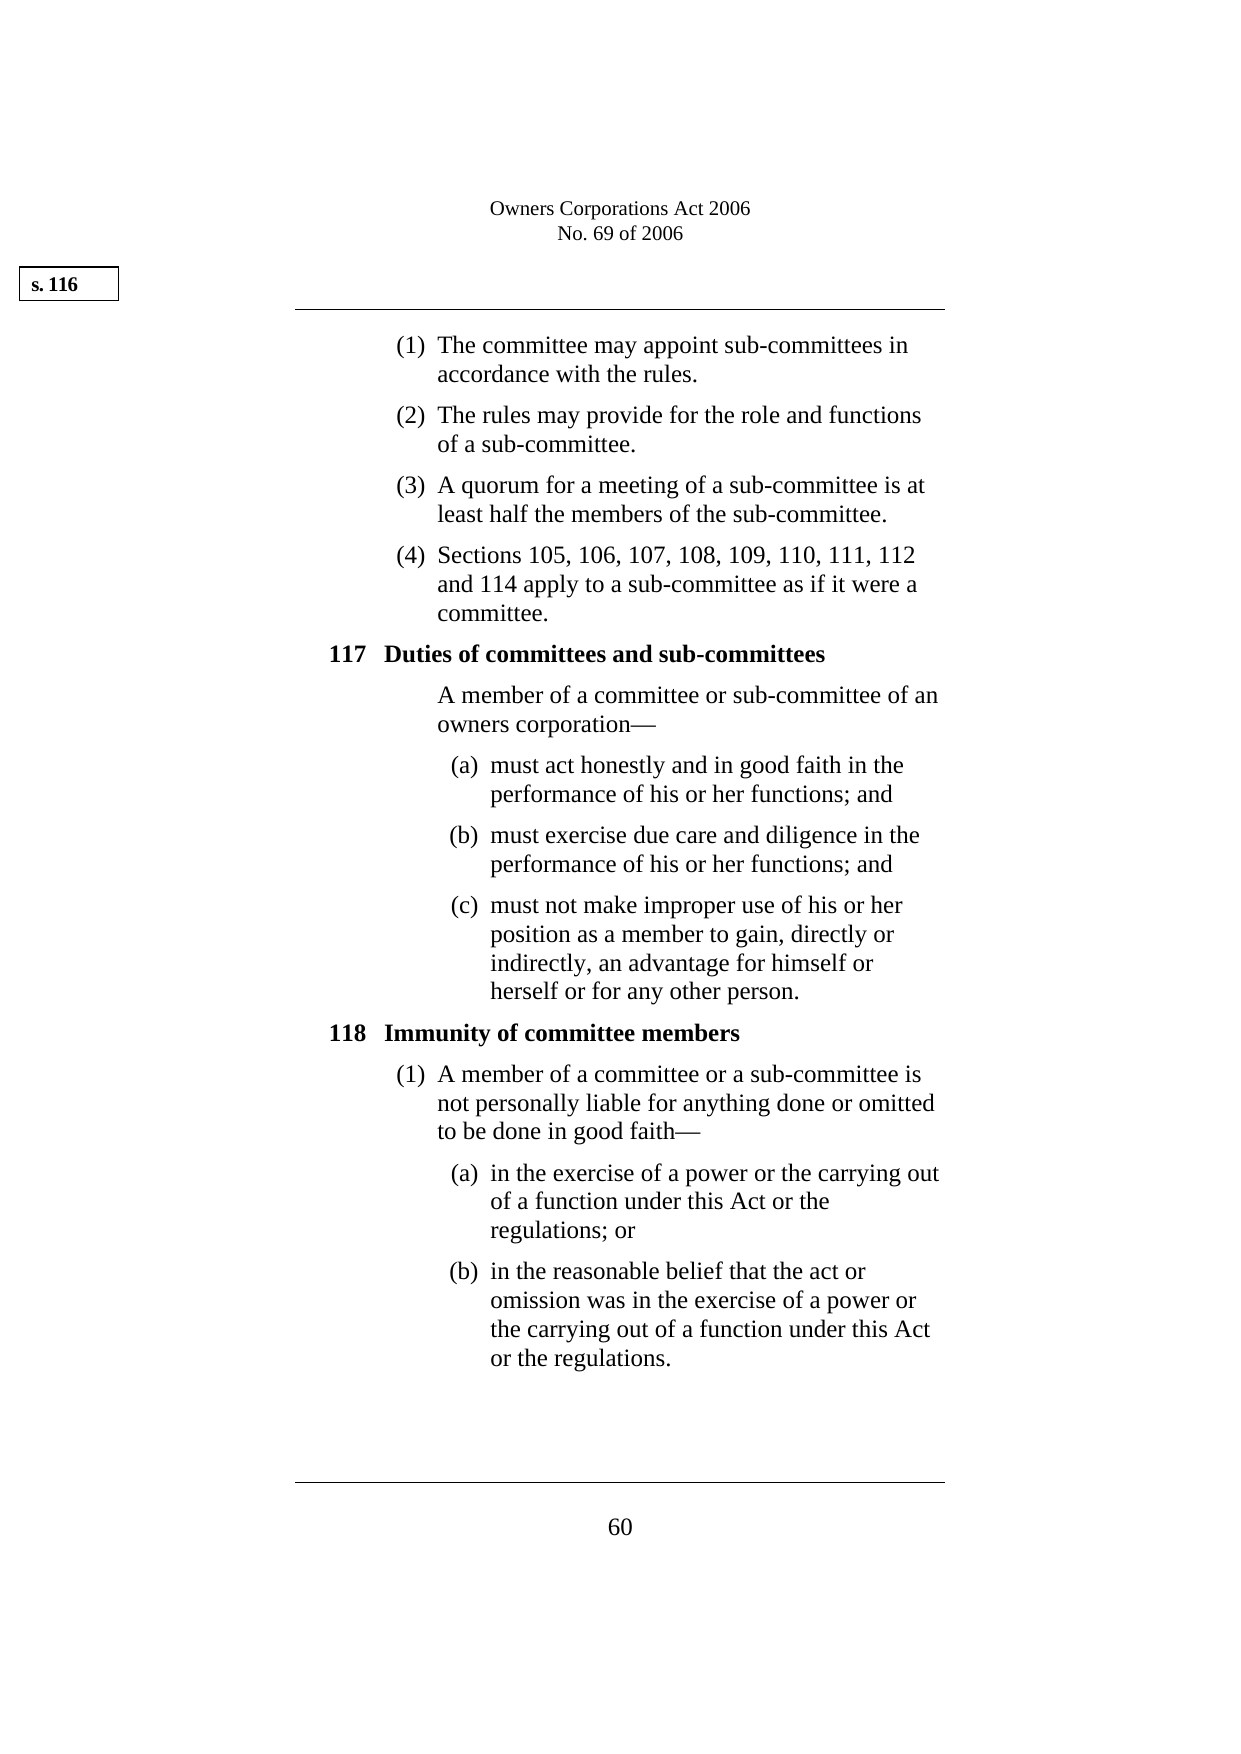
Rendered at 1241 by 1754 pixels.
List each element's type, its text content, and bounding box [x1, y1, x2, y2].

text s. 116 [29, 269, 118, 298]
subtitle A member of a committee or sub-committee of an owners corporation— [295, 680, 945, 738]
subtitle 118 Immunity of committee members [295, 1018, 945, 1046]
subtitle 117 Duties of committees and sub-committees [295, 639, 945, 668]
subtitle (1) The committee may appoint sub-committees in accordance with the rules. [295, 330, 945, 388]
subtitle (1) A member of a committee or a sub-committee is not personally liable for anything done or omitted to be done in good faith— [295, 1059, 945, 1145]
subtitle (c) must not make improper use of his or her position as a member to gain, directly or indirectly, an advantage for himself or herself or for any other person. [295, 890, 945, 1005]
subtitle (3) A quorum for a meeting of a sub-committee is at least half the members of the sub-committee. [295, 470, 945, 528]
subtitle (b) must exercise due care and diligence in the performance of his or her functions; and [295, 820, 945, 878]
subtitle (a) must act honestly and in good faith in the performance of his or her functions; and [295, 750, 945, 808]
subtitle (a) in the exercise of a power or the carrying out of a function under this Act or the regulations; or [295, 1158, 945, 1244]
subtitle (b) in the reasonable belief that the act or omission was in the exercise of a power or the carrying out of a function under this Act or the regulations. [295, 1256, 945, 1371]
subtitle (2) The rules may provide for the role and functions of a sub-committee. [295, 400, 945, 458]
subtitle (4) Sections 105, 106, 107, 108, 109, 110, 111, 112 and 114 apply to a sub-committee as if it were a committee. [295, 540, 945, 626]
